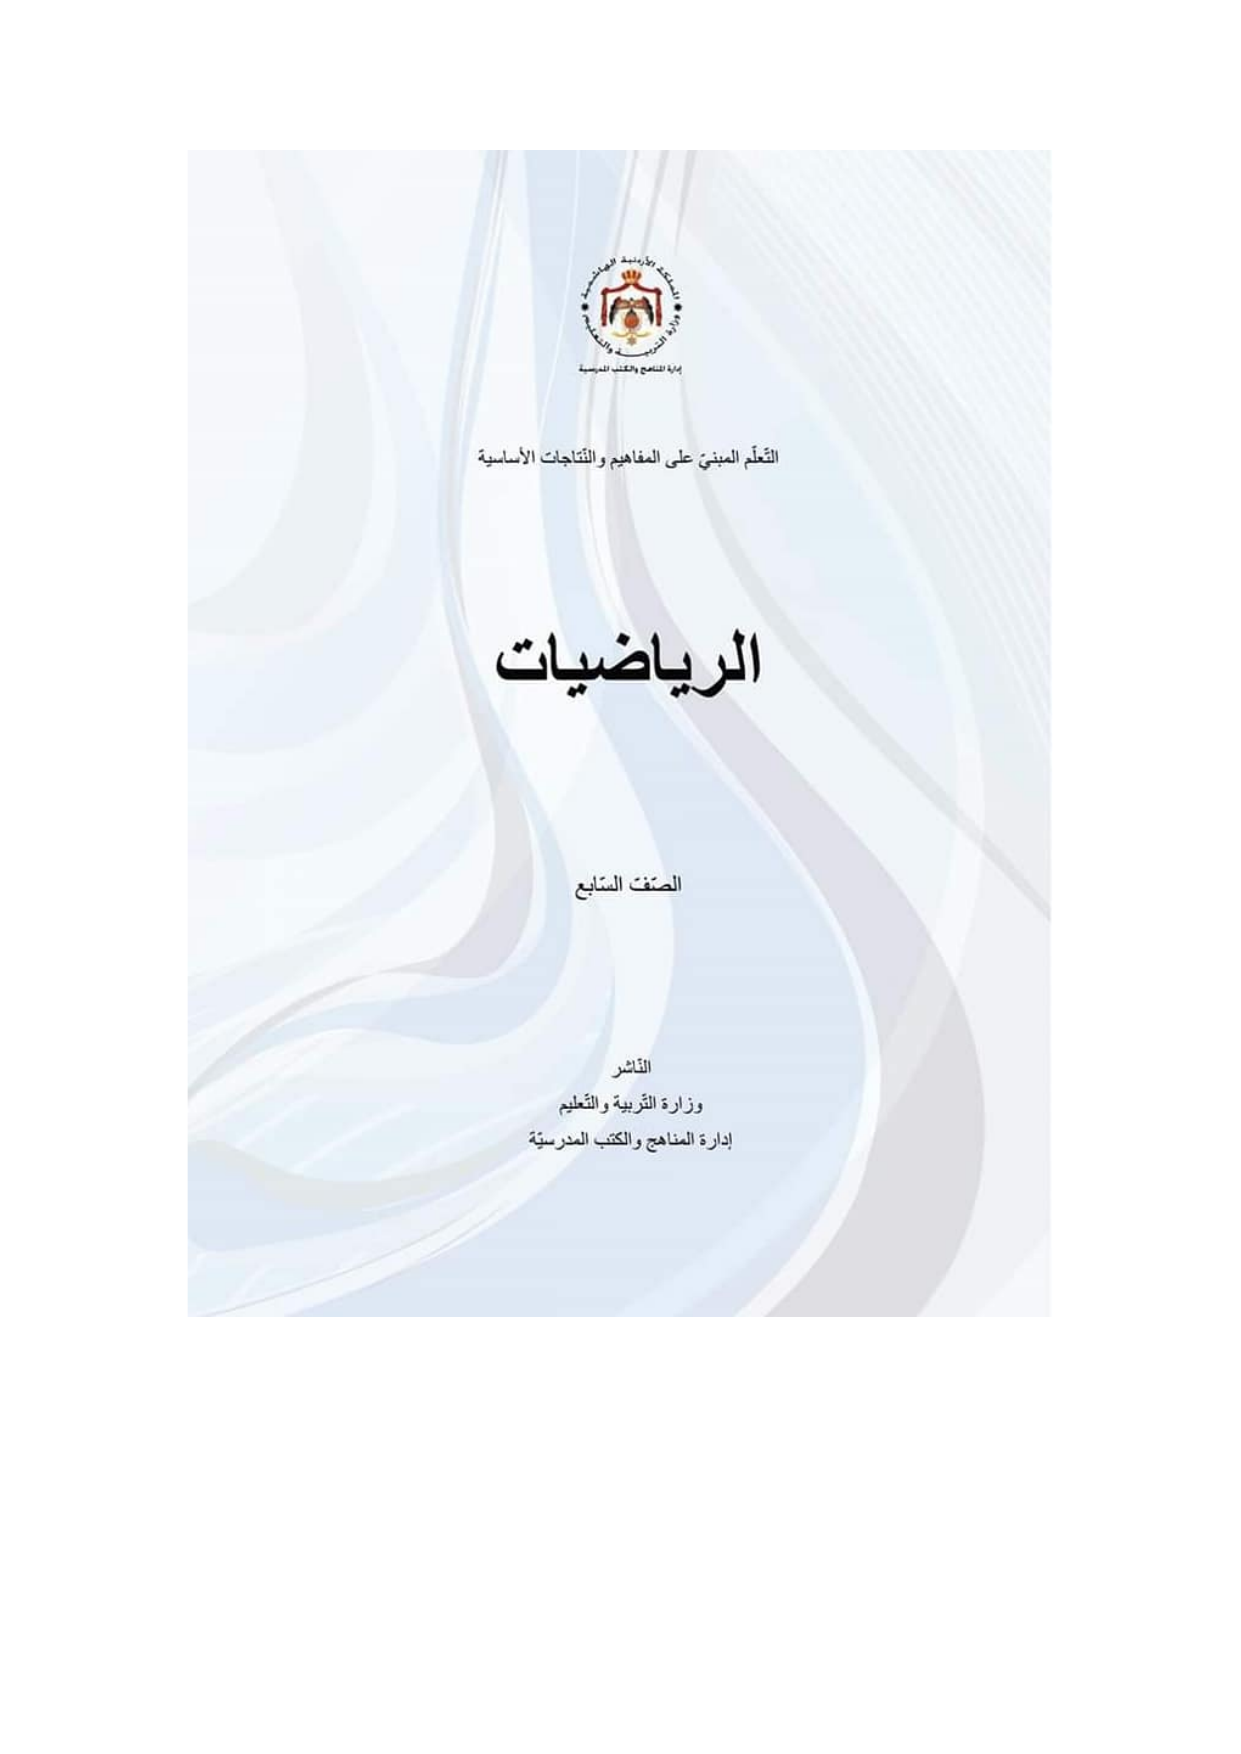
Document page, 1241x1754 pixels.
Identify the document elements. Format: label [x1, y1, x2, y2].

picture [187, 150, 1053, 1317]
